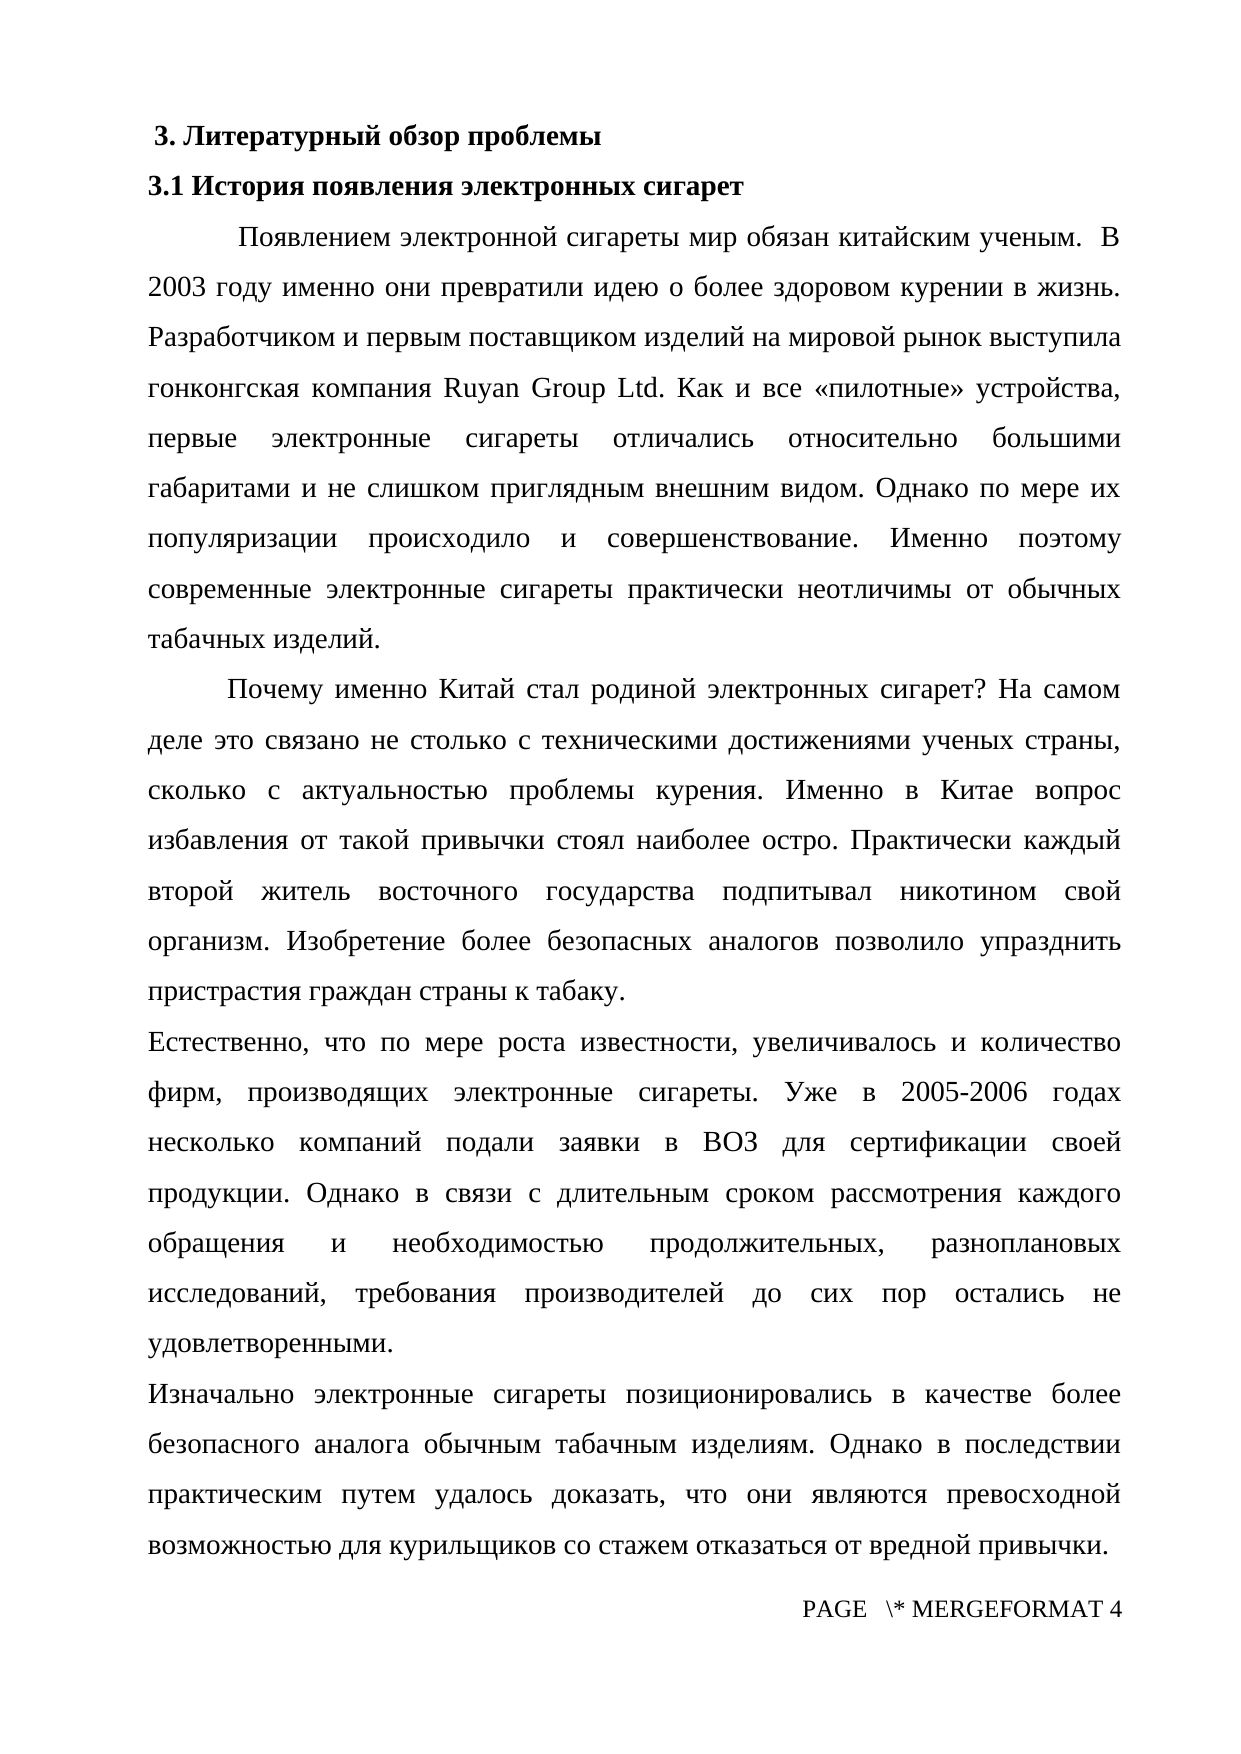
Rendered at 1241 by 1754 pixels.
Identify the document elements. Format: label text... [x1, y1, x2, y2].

text Изначально электронные сигареты позиционировались в качестве более безопасного аналога обычным табачным изделиям. Однако в последствии практическим путем удалось доказать, что они являются превосходной возможностью для курильщиков со стажем отказаться от вредной привычки. [148, 1376, 1122, 1560]
text Естественно, что по мере роста известности, увеличивалось и количество фирм, производящих электронные сигареты. Уже в 2005-2006 годах несколько компаний подали заявки в ВОЗ для сертификации своей продукции. Однако в связи с длительным сроком рассмотрения каждого обращения и необходимостью продолжительных, разноплановых исследований, требования производителей до сих пор остались не удовлетворенными. [148, 1024, 1122, 1359]
text 3. Литературный обзор проблемы [148, 118, 1122, 152]
text Появлением электронной сигареты мир обязан китайским ученым. В 2003 году именно они превратили идею о более здоровом курении в жизнь. Разработчиком и первым поставщиком изделий на мировой рынок выступила гонконгская компания Ruyan Group Ltd. Как и все «пилотные» устройства, первые электронные сигареты отличались относительно большими габаритами и не слишком приглядным внешним видом. Однако по мере их популяризации происходило и совершенствование. Именно поэтому современные электронные сигареты практически неотличимы от обычных табачных изделий. [148, 219, 1122, 655]
text 3.1 История появления электронных сигарет [148, 168, 1122, 202]
text Почему именно Китай стал родиной электронных сигарет? На самом деле это связано не столько с техническими достижениями ученых страны, сколько с актуальностью проблемы курения. Именно в Китае вопрос избавления от такой привычки стоял наиболее остро. Практически каждый второй житель восточного государства подпитывал никотином свой организм. Изобретение более безопасных аналогов позволило упразднить пристрастия граждан страны к табаку. [148, 672, 1122, 1007]
